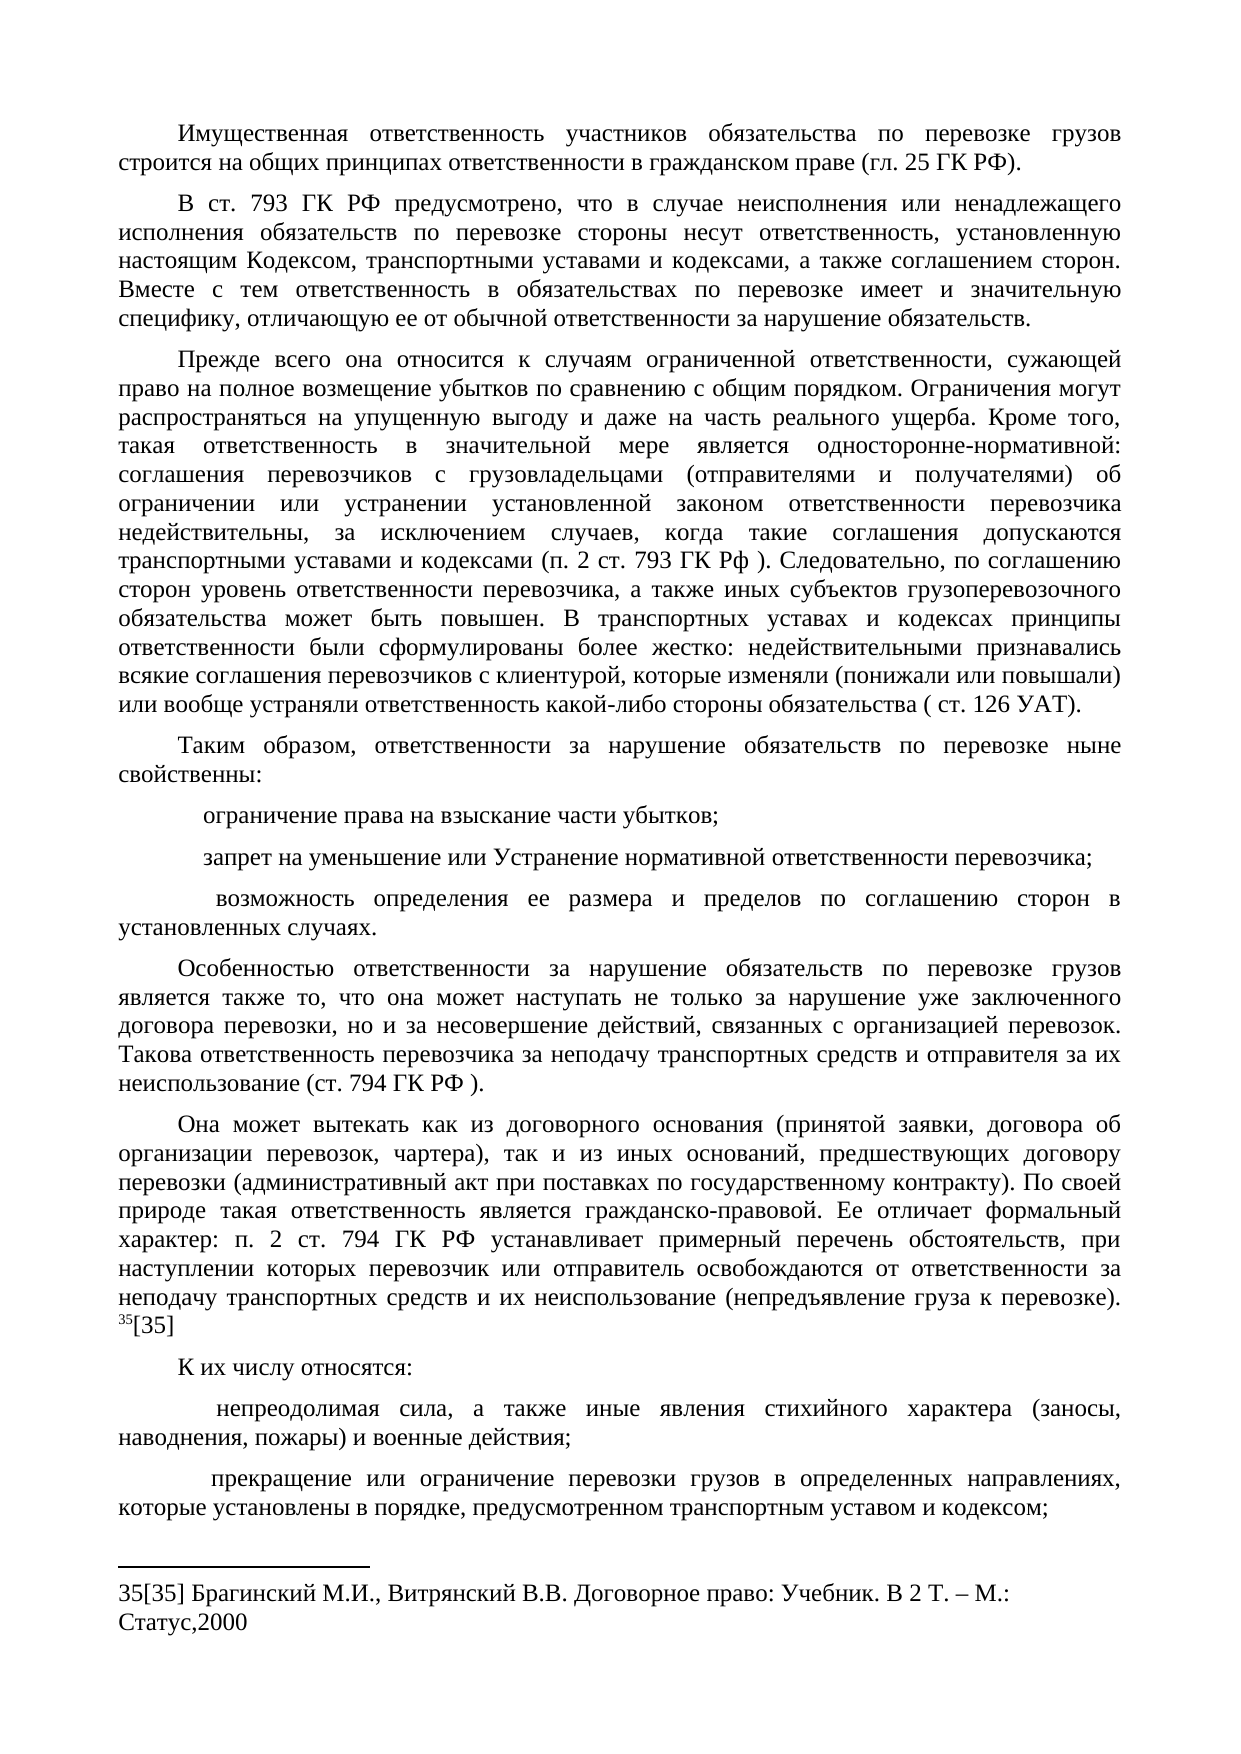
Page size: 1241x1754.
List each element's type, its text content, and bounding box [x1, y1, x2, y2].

text Таким образом, ответственности за нарушение обязательств по перевозке ныне свойственны: [118, 731, 1122, 788]
text Особенностью ответственности за нарушение обязательств по перевозке грузов является также то, что она может наступать не только за нарушение уже заключенного договора перевозки, но и за несовершение действий, связанных с организацией перевозок. Такова ответственность перевозчика за неподачу транспортных средств и отправителя за их неиспользование (ст. 794 ГК РФ ). [118, 953, 1122, 1097]
text К их числу относятся: [118, 1352, 1122, 1381]
text  прекращение или ограничение перевозки грузов в определенных направлениях, которые установлены в порядке, предусмотренном транспортным уставом и кодексом; [118, 1463, 1122, 1521]
text Прежде всего она относится к случаям ограниченной ответственности, сужающей право на полное возмещение убытков по сравнению с общим порядком. Ограничения могут распространяться на упущенную выгоду и даже на часть реального ущерба. Кроме того, такая ответственность в значительной мере является односторонне-нормативной: соглашения перевозчиков с грузовладельцами (отправителями и получателями) об ограничении или устранении установленной законом ответственности перевозчика недействительны, за исключением случаев, когда такие соглашения допускаются транспортными уставами и кодексами (п. 2 ст. 793 ГК Рф ). Следовательно, по соглашению сторон уровень ответственности перевозчика, а также иных субъектов грузоперевозочного обязательства может быть повышен. В транспортных уставах и кодексах принципы ответственности были сформулированы более жестко: недействительными признавались всякие соглашения перевозчиков с клиентурой, которые изменяли (понижали или повышали) или вообще устраняли ответственность какой-либо стороны обязательства ( ст. 126 УАТ). [118, 344, 1122, 718]
text  непреодолимая сила, а также иные явления стихийного характера (заносы, наводнения, пожары) и военные действия; [118, 1393, 1122, 1451]
text Имущественная ответственность участников обязательства по перевозке грузов строится на общих принципах ответственности в гражданском праве (гл. 25 ГК РФ). [118, 118, 1122, 176]
text В ст. 793 ГК РФ предусмотрено, что в случае неисполнения или ненадлежащего исполнения обязательств по перевозке стороны несут ответственность, установленную настоящим Кодексом, транспортными уставами и кодексами, а также соглашением сторон. Вместе с тем ответственность в обязательствах по перевозке имеет и значительную специфику, отличающую ее от обычной ответственности за нарушение обязательств. [118, 188, 1122, 332]
text Она может вытекать как из договорного основания (принятой заявки, договора об организации перевозок, чартера), так и из иных оснований, предшествующих договору перевозки (административный акт при поставках по государственному контракту). По своей природе такая ответственность является гражданско-правовой. Ее отличает формальный характер: п. 2 ст. 794 ГК РФ устанавливает примерный перечень обстоятельств, при наступлении которых перевозчик или отправитель освобождаются от ответственности за неподачу транспортных средств и их неиспользование (непредъявление груза к перевозке). [35] [118, 1109, 1122, 1339]
text  возможность определения ее размера и пределов по соглашению сторон в установленных случаях. [118, 883, 1122, 941]
text  запрет на уменьшение или Устранение нормативной ответственности перевозчика; [118, 842, 1122, 871]
text  ограничение права на взыскание части убытков; [118, 801, 1122, 829]
